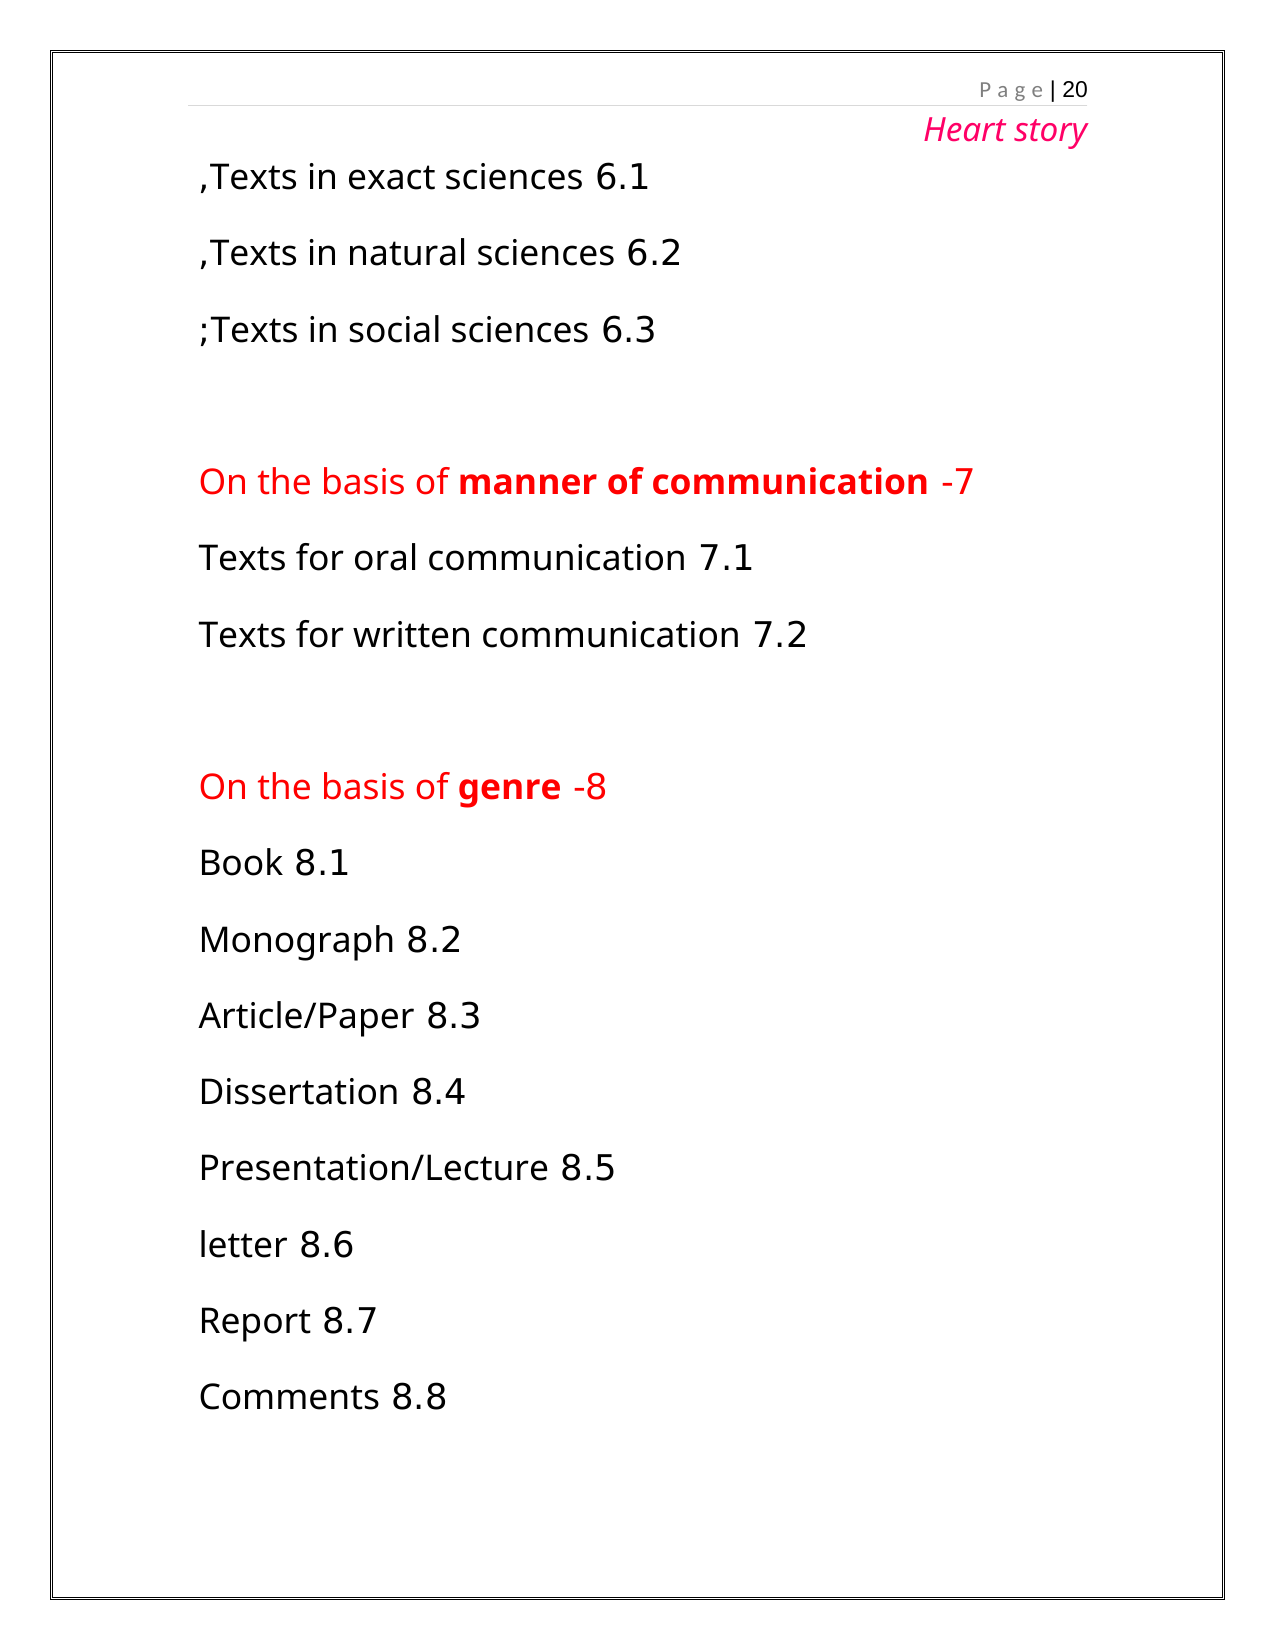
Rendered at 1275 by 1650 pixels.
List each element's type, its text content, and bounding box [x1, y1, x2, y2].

text 6.2 Texts in natural sciences, [187, 228, 1087, 276]
text 8.5 Presentation/Lecture [187, 1143, 1087, 1191]
text 6.3 Texts in social sciences; [187, 304, 1087, 352]
text 7.1 Texts for oral communication [187, 533, 1087, 581]
text 8.7 Report [187, 1295, 1087, 1343]
text 8.3 Article/Paper [187, 990, 1087, 1038]
text 8.2 Monograph [187, 914, 1087, 962]
text 8.1 Book [187, 838, 1087, 886]
text 7.2 Texts for written communication [187, 609, 1087, 657]
text 8.6 letter [187, 1219, 1087, 1267]
text 8.4 Dissertation [187, 1067, 1087, 1115]
text 6.1 Texts in exact sciences, [187, 152, 1087, 200]
text 7- On the basis of manner of communication [187, 457, 1087, 505]
text 8- On the basis of genre [187, 762, 1087, 810]
text 8.8 Comments [187, 1372, 1087, 1420]
